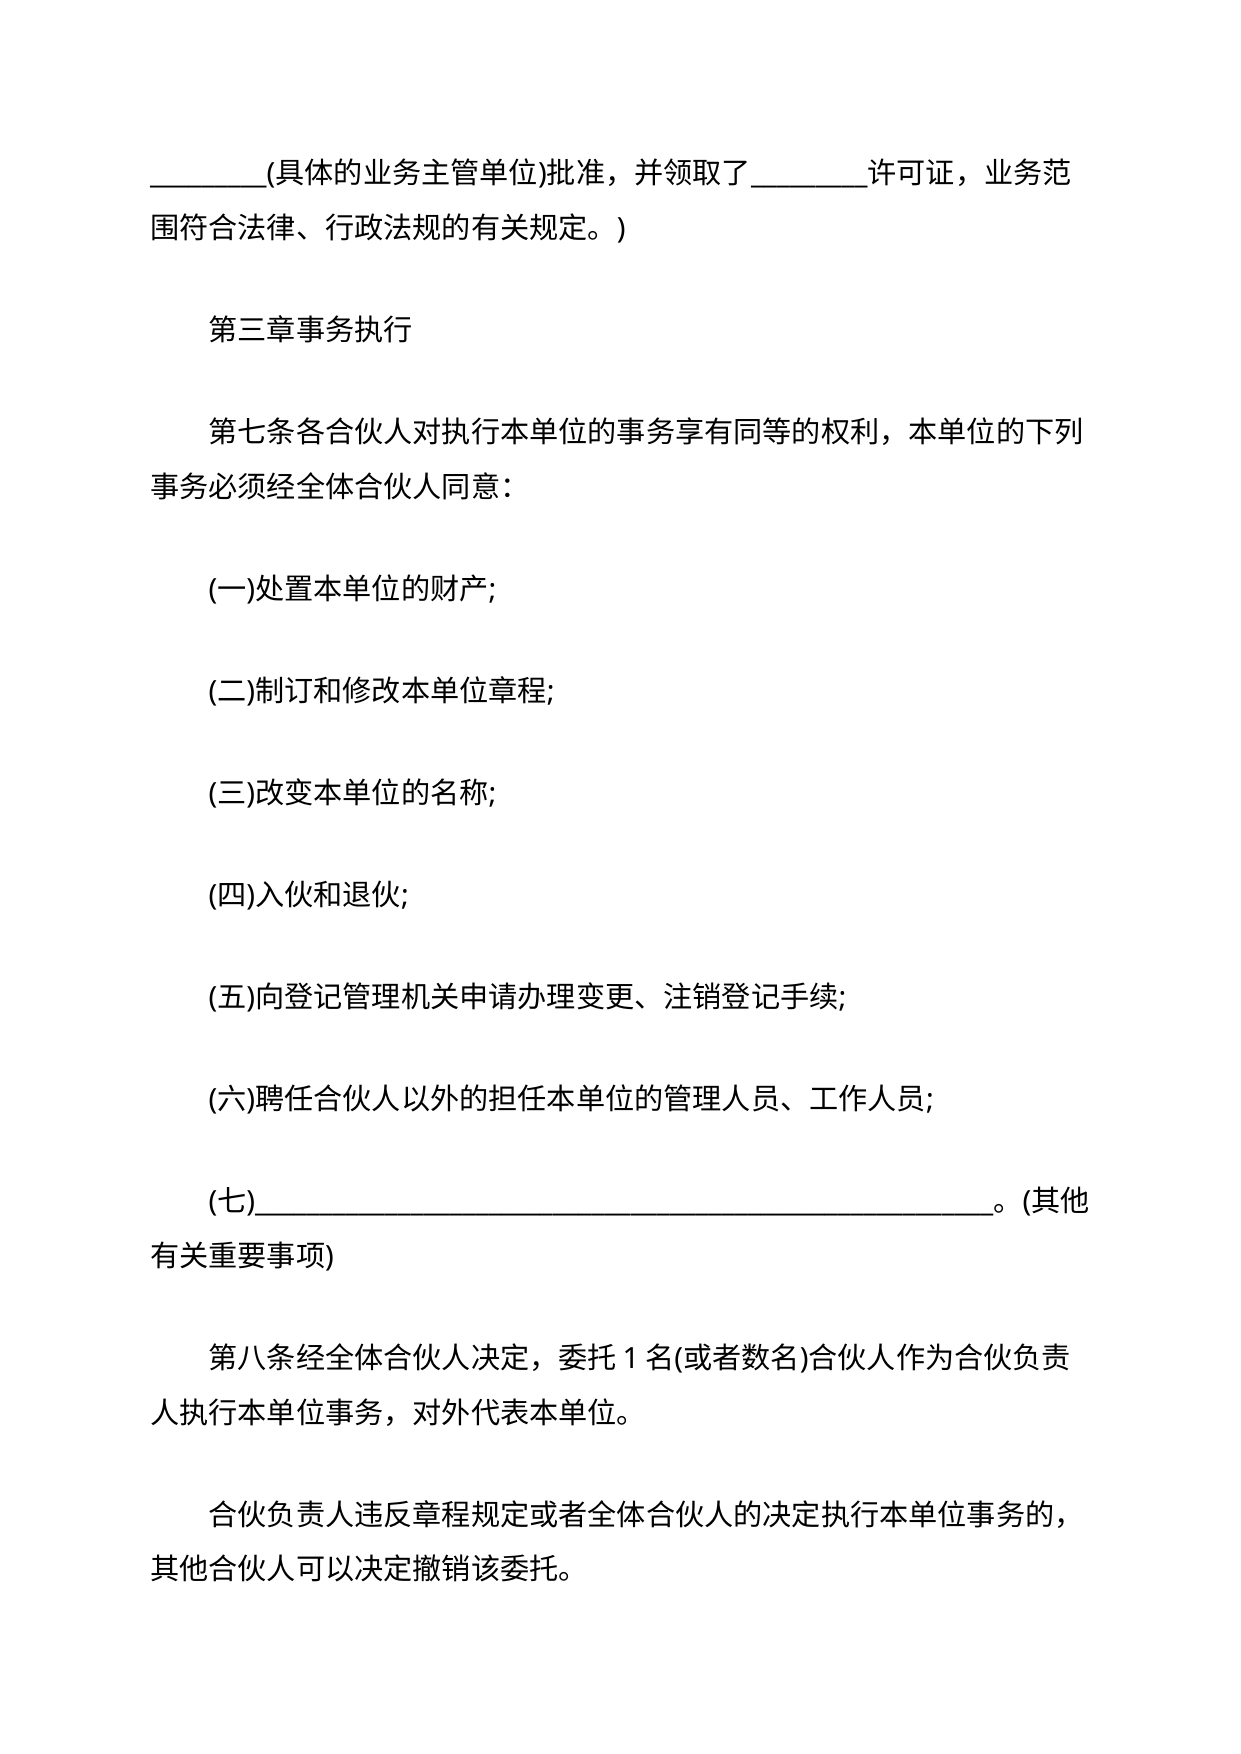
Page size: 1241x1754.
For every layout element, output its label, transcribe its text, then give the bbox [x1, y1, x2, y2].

text (二)制订和修改本单位章程; [150, 667, 1090, 710]
text 第三章事务执行 [150, 307, 1090, 349]
text (一)处置本单位的财产; [150, 565, 1090, 608]
text (七)_________________________________________________________。(其他有关重要事项) [150, 1177, 1090, 1275]
text 第八条经全体合伙人决定，委托1名(或者数名)合伙人作为合伙负责人执行本单位事务，对外代表本单位。 [150, 1334, 1090, 1432]
text 合伙负责人违反章程规定或者全体合伙人的决定执行本单位事务的，其他合伙人可以决定撤销该委托。 [150, 1491, 1090, 1588]
text 第七条各合伙人对执行本单位的事务享有同等的权利，本单位的下列事务必须经全体合伙人同意： [150, 409, 1090, 506]
text (五)向登记管理机关申请办理变更、注销登记手续; [150, 973, 1090, 1016]
text (四)入伙和退伙; [150, 871, 1090, 914]
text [150, 150, 1090, 247]
text (三)改变本单位的名称; [150, 769, 1090, 812]
text (六)聘任合伙人以外的担任本单位的管理人员、工作人员; [150, 1075, 1090, 1118]
